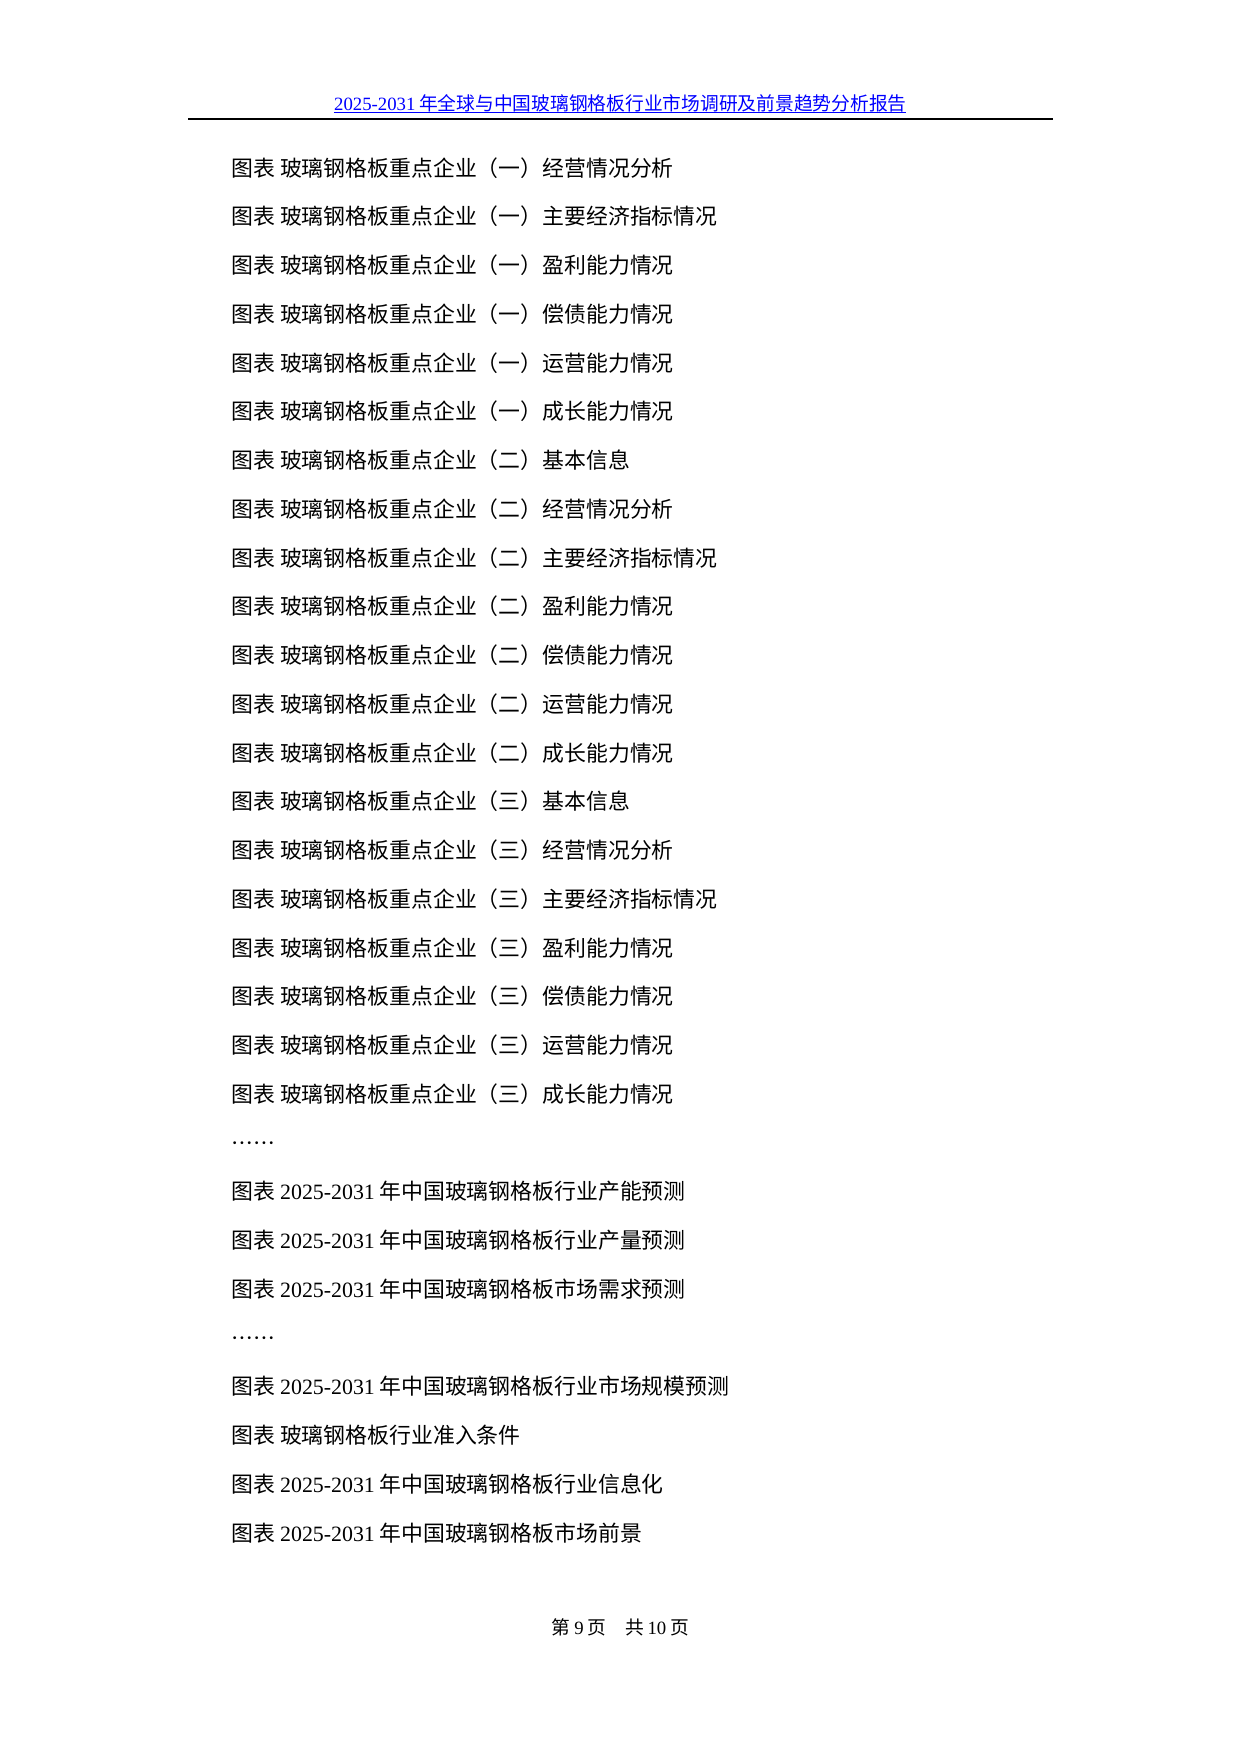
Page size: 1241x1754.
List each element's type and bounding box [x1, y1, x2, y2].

text [187, 150, 1053, 1548]
